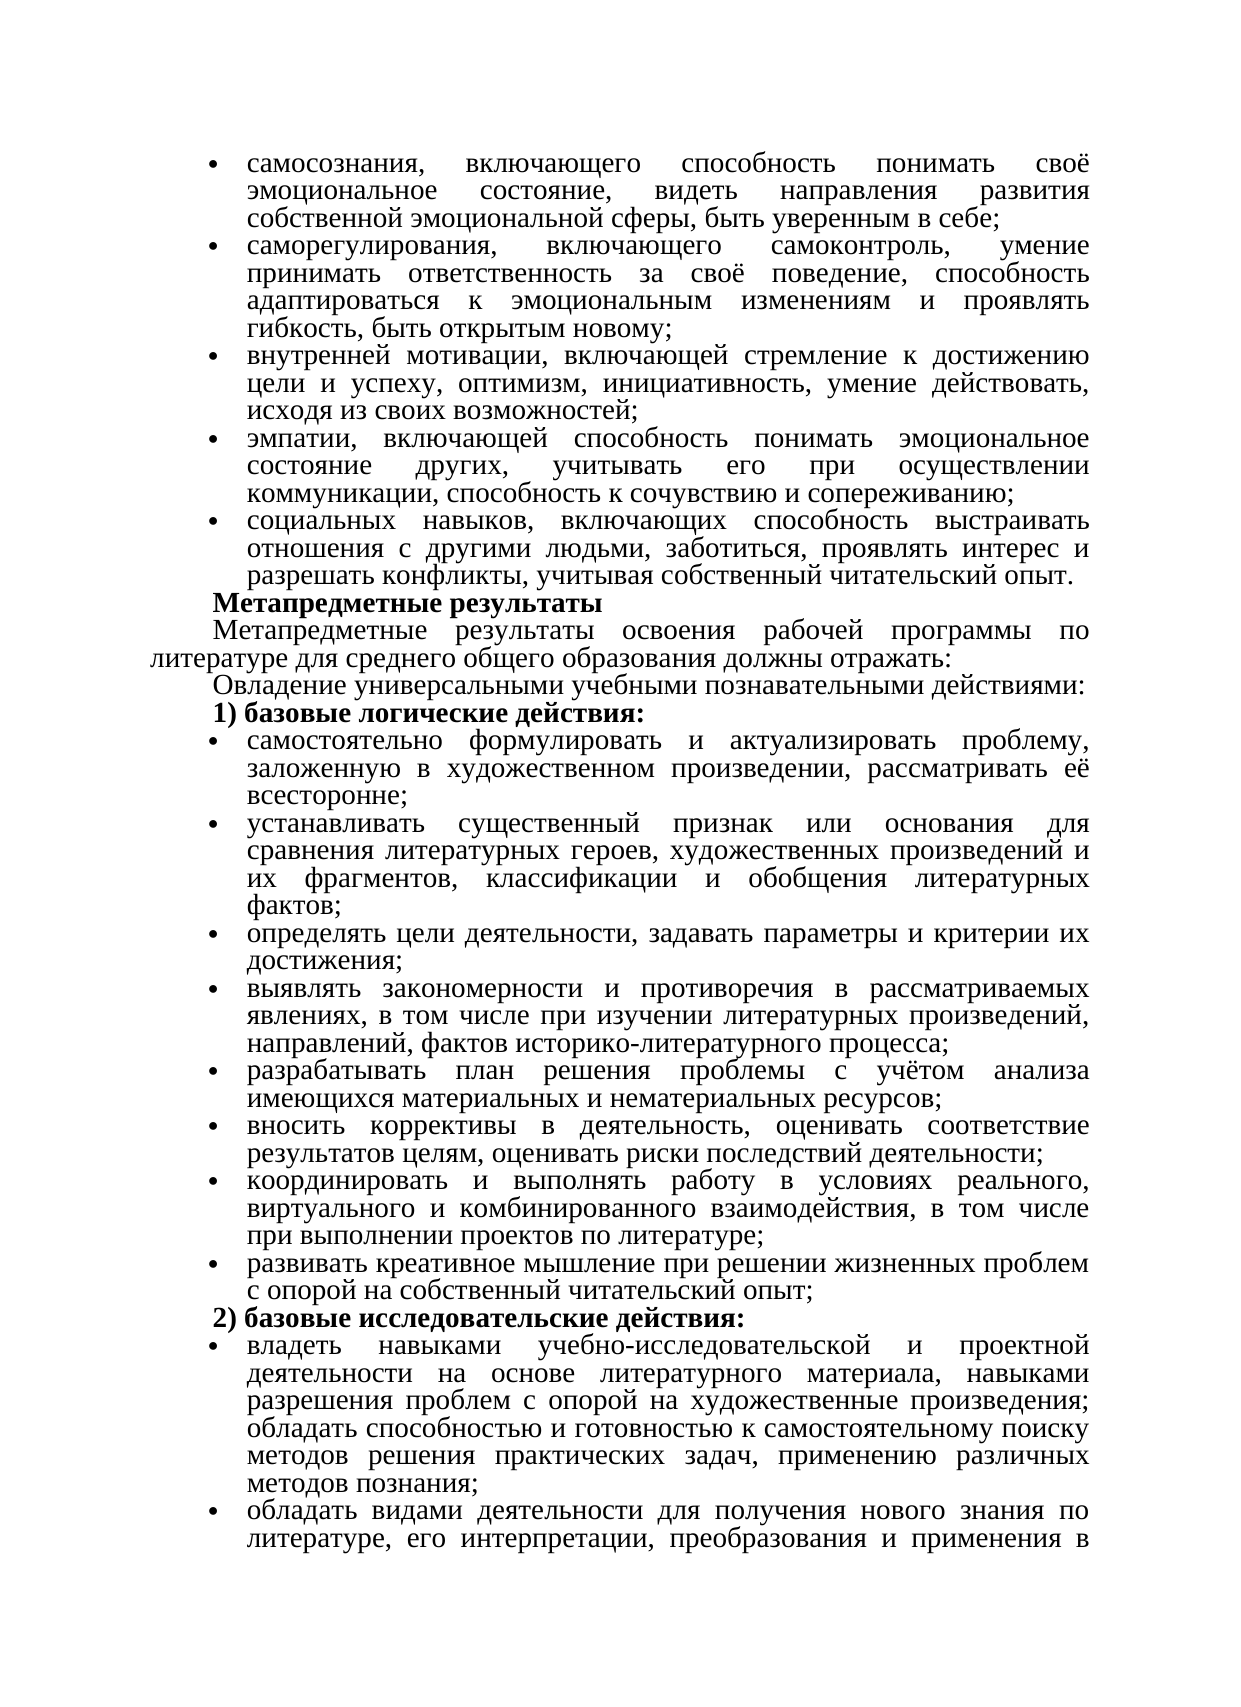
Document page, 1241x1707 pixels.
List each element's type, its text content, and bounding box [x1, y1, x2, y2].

text 1) базовые логические действия: [150, 700, 1090, 727]
list эмпатии, включающей способность понимать эмоциональное состояние других, учитывать его при осуществлении коммуникации, способность к сочувствию и сопереживанию; [209, 425, 1090, 507]
list устанавливать существенный признак или основания для сравнения литературных героев, художественных произведений и их фрагментов, классификации и обобщения литературных фактов; [209, 810, 1090, 920]
list саморегулирования, включающего самоконтроль, умение принимать ответственность за своё поведение, способность адаптироваться к эмоциональным изменениям и проявлять гибкость, быть открытым новому; [209, 232, 1090, 342]
list социальных навыков, включающих способность выстраивать отношения с другими людьми, заботиться, проявлять интерес и разрешать конфликты, учитывая собственный читательский опыт. [209, 507, 1090, 590]
list владеть навыками учебно-исследовательской и проектной деятельности на основе литературного материала, навыками разрешения проблем с опорой на художественные произведения; обладать способностью и готовностью к самостоятельному поиску методов решения практических задач, применению различных методов познания; [209, 1332, 1090, 1497]
list внутренней мотивации, включающей стремление к достижению цели и успеху, оптимизм, инициативность, умение действовать, исходя из своих возможностей; [209, 342, 1090, 425]
list развивать креативное мышление при решении жизненных проблем с опорой на собственный читательский опыт; [209, 1250, 1090, 1305]
list определять цели деятельности, задавать параметры и критерии их достижения; [209, 920, 1090, 975]
text Метапредметные результаты освоения рабочей программы по литературе для среднего общего образования должны отражать: [150, 617, 1090, 672]
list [209, 1497, 1090, 1552]
list самосознания, включающего способность понимать своё эмоциональное состояние, видеть направления развития собственной эмоциональной сферы, быть уверенным в себе; [209, 150, 1090, 232]
list вносить коррективы в деятельность, оценивать соответствие результатов целям, оценивать риски последствий деятельности; [209, 1112, 1090, 1167]
list самостоятельно формулировать и актуализировать проблему, заложенную в художественном произведении, рассматривать её всесторонне; [209, 727, 1090, 810]
text Овладение универсальными учебными познавательными действиями: [150, 672, 1090, 700]
list координировать и выполнять работу в условиях реального, виртуального и комбинированного взаимодействия, в том числе при выполнении проектов по литературе; [209, 1167, 1090, 1250]
text 2) базовые исследовательские действия: [150, 1305, 1090, 1332]
list выявлять закономерности и противоречия в рассматриваемых явлениях, в том числе при изучении литературных произведений, направлений, фактов историко-литературного процесса; [209, 975, 1090, 1057]
text Метапредметные результаты [150, 590, 1090, 617]
list разрабатывать план решения проблемы с учётом анализа имеющихся материальных и нематериальных ресурсов; [209, 1057, 1090, 1112]
